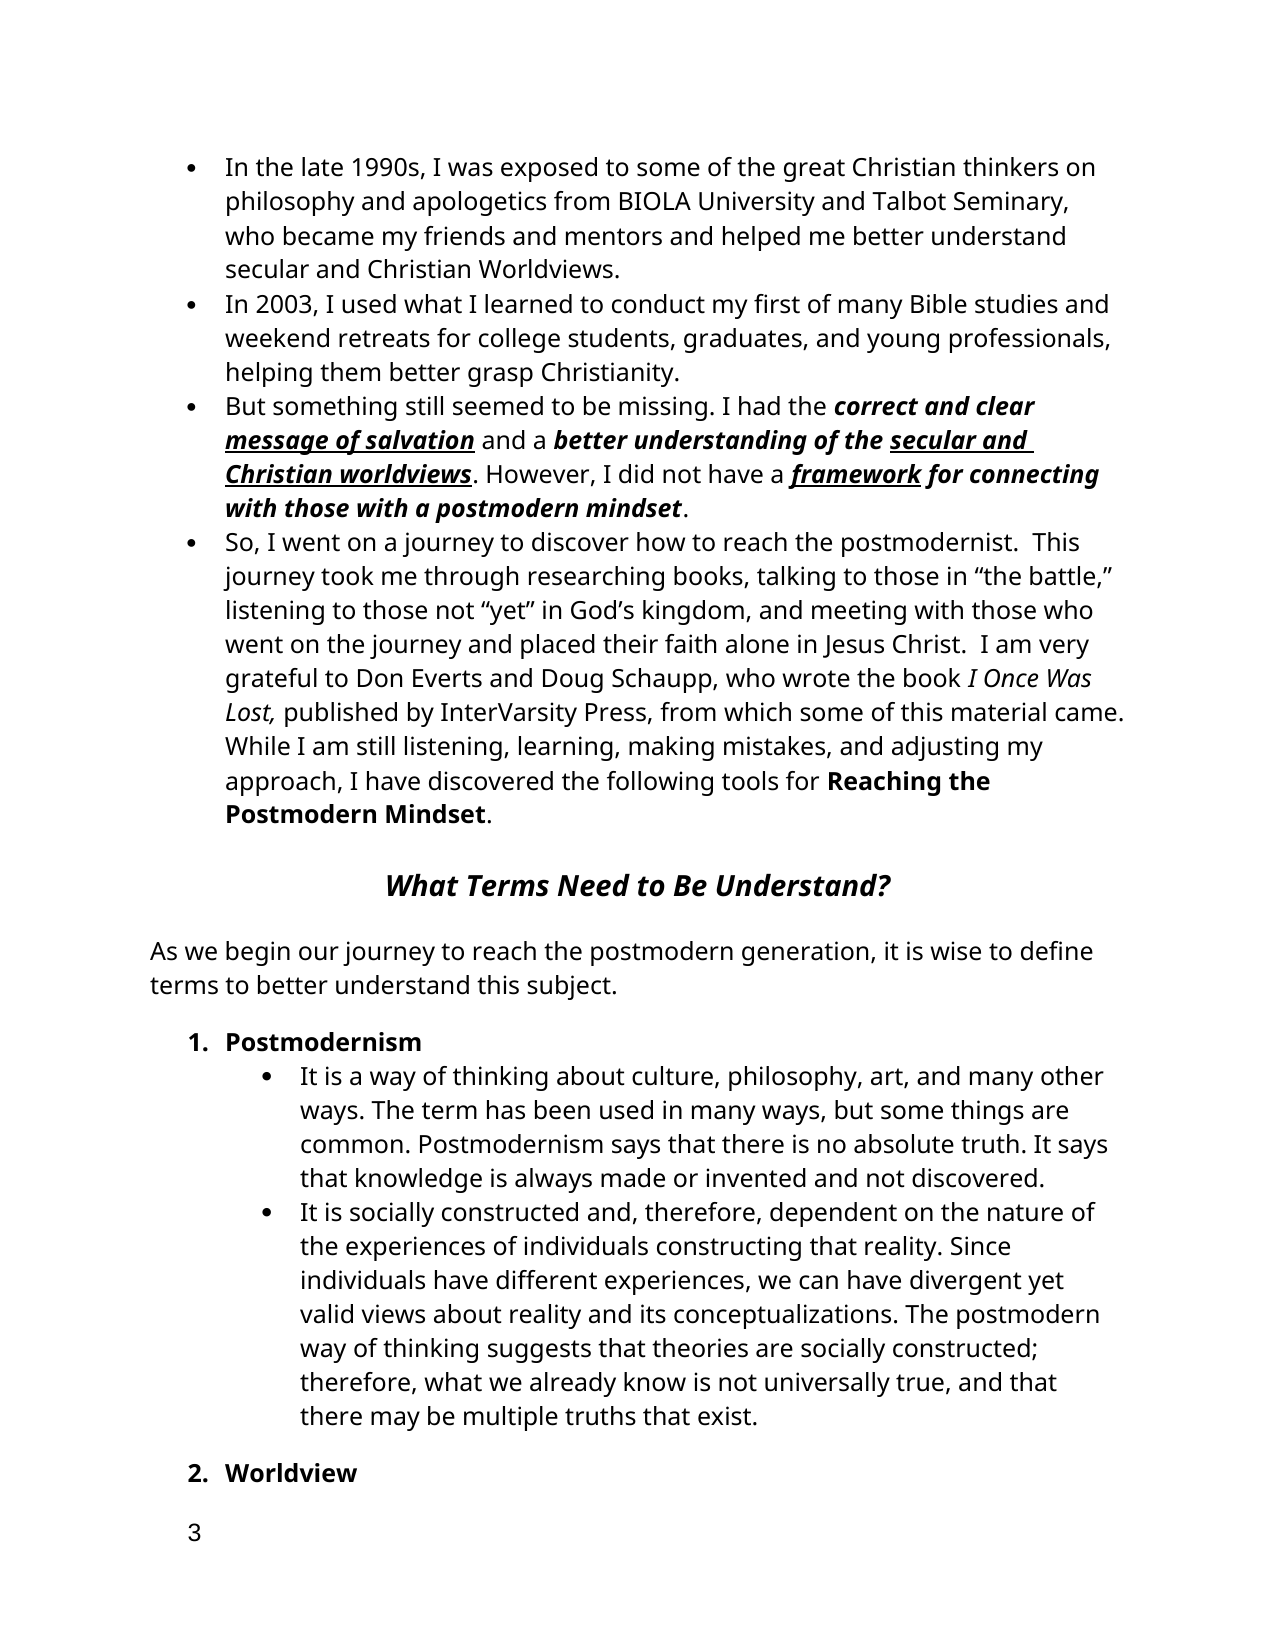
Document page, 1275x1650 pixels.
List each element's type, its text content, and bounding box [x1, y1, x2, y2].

list In 2003, I used what I learned to conduct my first of many Bible studies and weekend retreats for college students, graduates, and young professionals, helping them better grasp Christianity. [187, 286, 1125, 388]
list So, I went on a journey to discover how to reach the postmodernist. This journey took me through researching books, talking to those in “the battle,” listening to those not “yet” in God’s kingdom, and meeting with those who went on the journey and placed their faith alone in Jesus Christ. I am very grateful to Don Everts and Doug Schaupp, who wrote the book I Once Was Lost, published by InterVarsity Press, from which some of this material came. While I am still listening, learning, making mistakes, and adjusting my approach, I have discovered the following tools for Reaching the Postmodern Mindset. [187, 525, 1125, 831]
list What Terms Need to Be Understand? [150, 865, 1125, 905]
list It is a way of thinking about culture, philosophy, art, and many other ways. The term has been used in many ways, but some things are common. Postmodernism says that there is no absolute truth. It says that knowledge is always made or invented and not discovered. [262, 1058, 1125, 1194]
list Worldview [187, 1456, 1125, 1490]
list It is socially constructed and, therefore, dependent on the nature of the experiences of individuals constructing that reality. Since individuals have different experiences, we can have divergent yet valid views about reality and its conceptualizations. The postmodern way of thinking suggests that theories are socially constructed; therefore, what we already know is not universally true, and that there may be multiple truths that exist. [262, 1194, 1125, 1433]
list But something still seemed to be missing. I had the correct and clear message of salvation and a better understanding of the secular and Christian worldviews. However, I did not have a framework for connecting with those with a postmodern mindset. [187, 388, 1125, 525]
list Postmodernism [187, 1024, 1125, 1058]
list In the late 1990s, I was exposed to some of the great Christian thinkers on philosophy and apologetics from BIOLA University and Talbot Seminary, who became my friends and mentors and helped me better understand secular and Christian Worldviews. [187, 150, 1125, 286]
list As we begin our journey to reach the postmodern generation, it is wise to define terms to better understand this subject. [150, 933, 1125, 1002]
